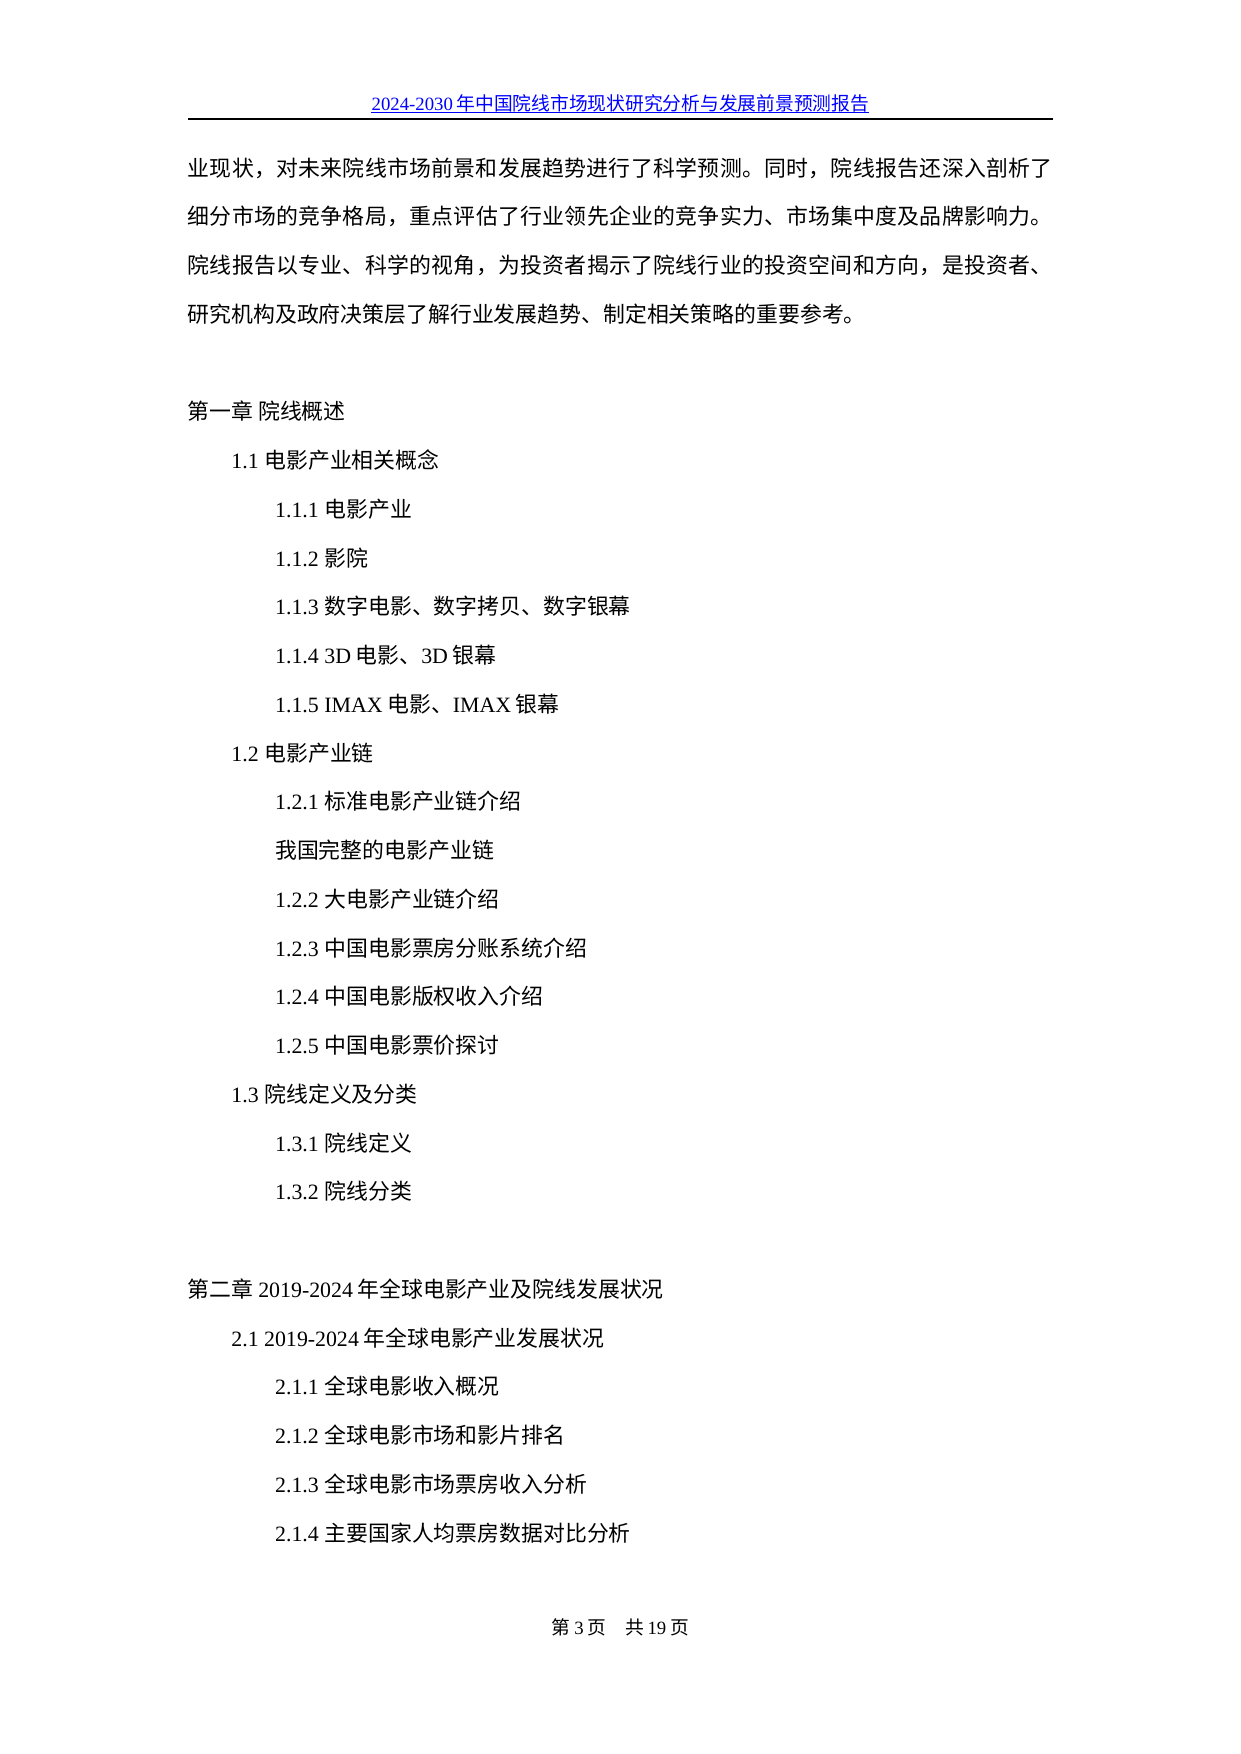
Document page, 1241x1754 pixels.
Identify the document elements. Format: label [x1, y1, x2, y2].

text [187, 150, 1053, 1548]
